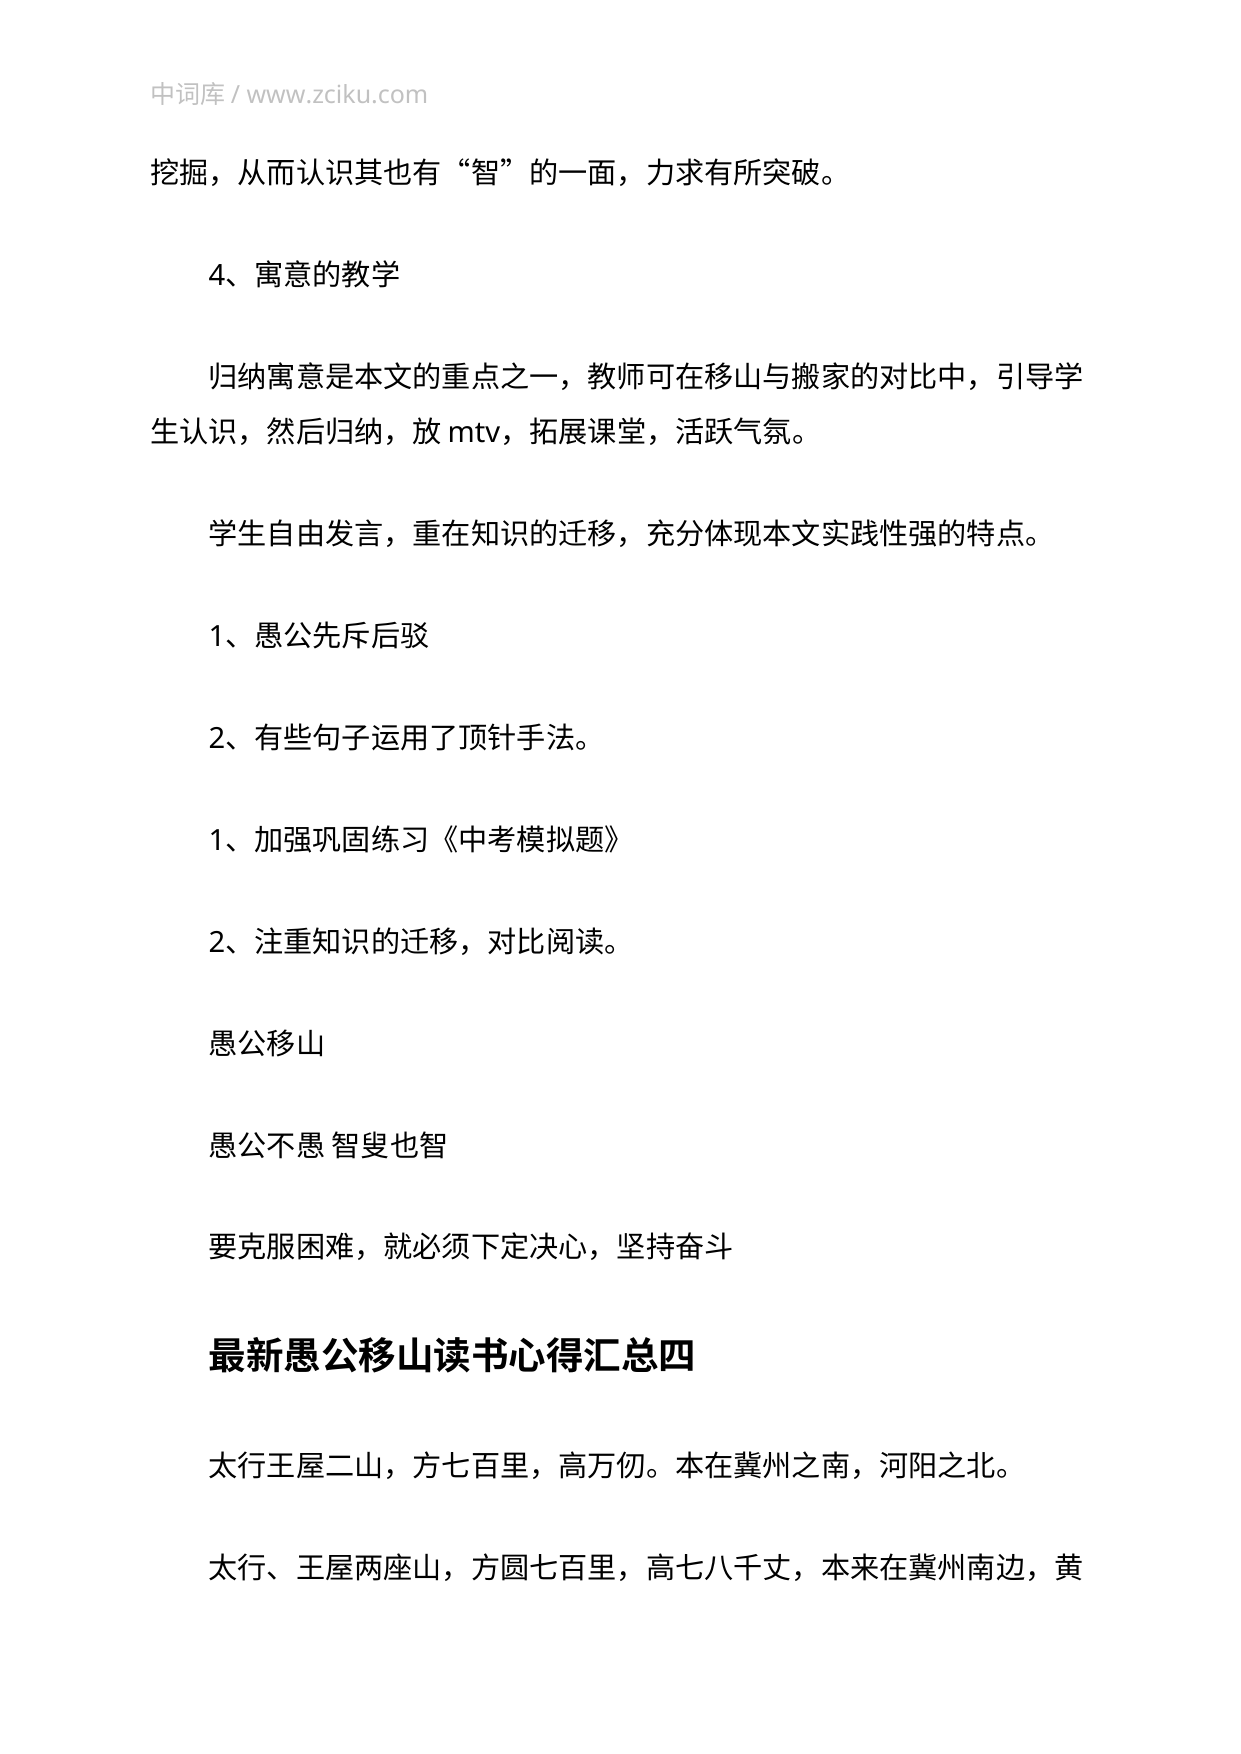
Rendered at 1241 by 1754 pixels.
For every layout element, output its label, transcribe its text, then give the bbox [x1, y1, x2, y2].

text 2、有些句子运用了顶针手法。 [150, 714, 1090, 757]
text 愚公不愚 智叟也智 [150, 1122, 1090, 1164]
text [150, 1545, 1090, 1587]
text 愚公移山 [150, 1020, 1090, 1063]
text 最新愚公移山读书心得汇总四 [150, 1326, 1090, 1380]
text 2、注重知识的迁移，对比阅读。 [150, 918, 1090, 961]
text 学生自由发言，重在知识的迁移，充分体现本文实践性强的特点。 [150, 511, 1090, 553]
text 归纳寓意是本文的重点之一，教师可在移山与搬家的对比中，引导学生认识，然后归纳，放mtv，拓展课堂，活跃气氛。 [150, 354, 1090, 451]
text 1、加强巩固练习《中考模拟题》 [150, 816, 1090, 859]
text 太行王屋二山，方七百里，高万仞。本在冀州之南，河阳之北。 [150, 1443, 1090, 1485]
text 4、寓意的教学 [150, 252, 1090, 294]
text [150, 150, 1090, 192]
text 要克服困难，就必须下定决心，坚持奋斗 [150, 1224, 1090, 1266]
text 1、愚公先斥后驳 [150, 612, 1090, 655]
